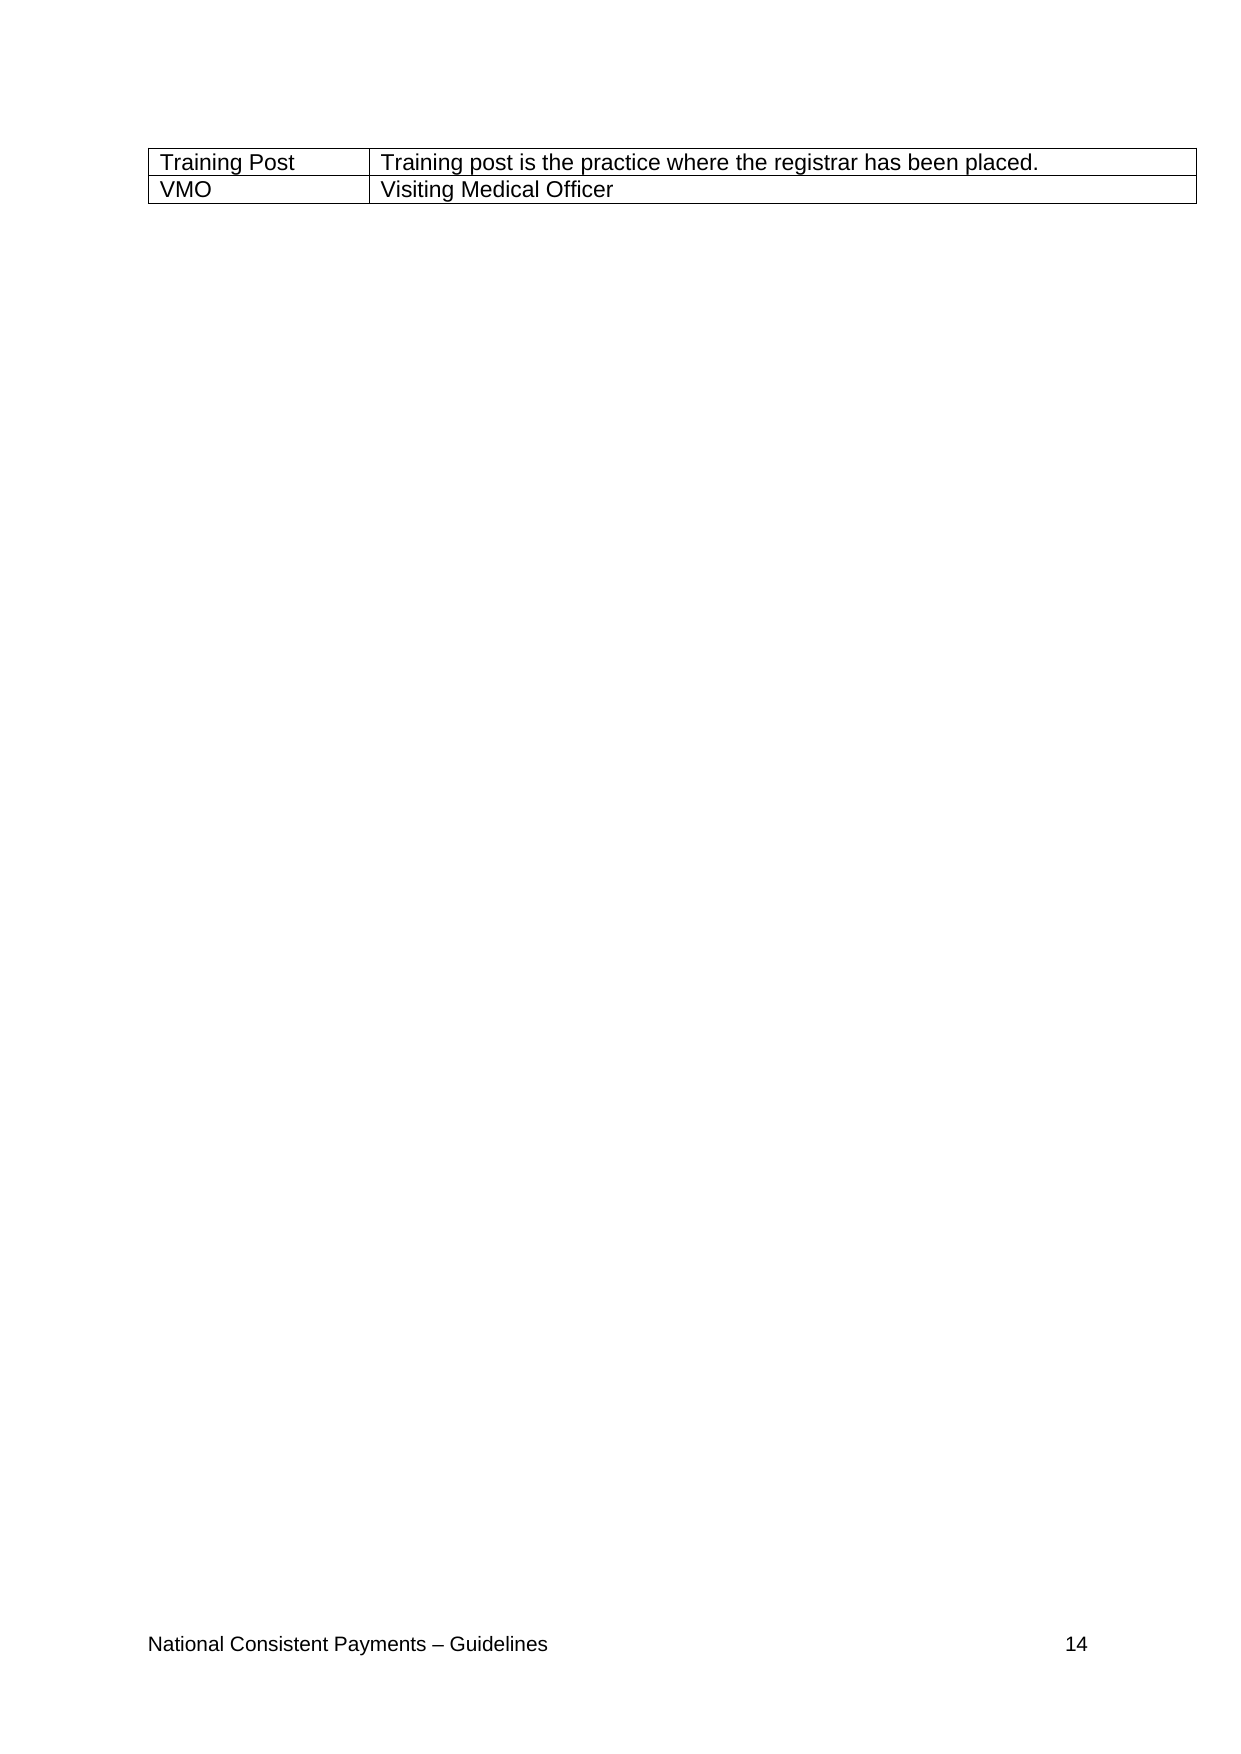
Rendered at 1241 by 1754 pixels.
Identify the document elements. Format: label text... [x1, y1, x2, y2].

table_cell Training Post [149, 149, 369, 175]
table_cell VMO [149, 176, 369, 202]
table_cell Training post is the practice where the registrar has been placed. [370, 149, 1196, 175]
table_cell Visiting Medical Officer [370, 176, 1196, 202]
